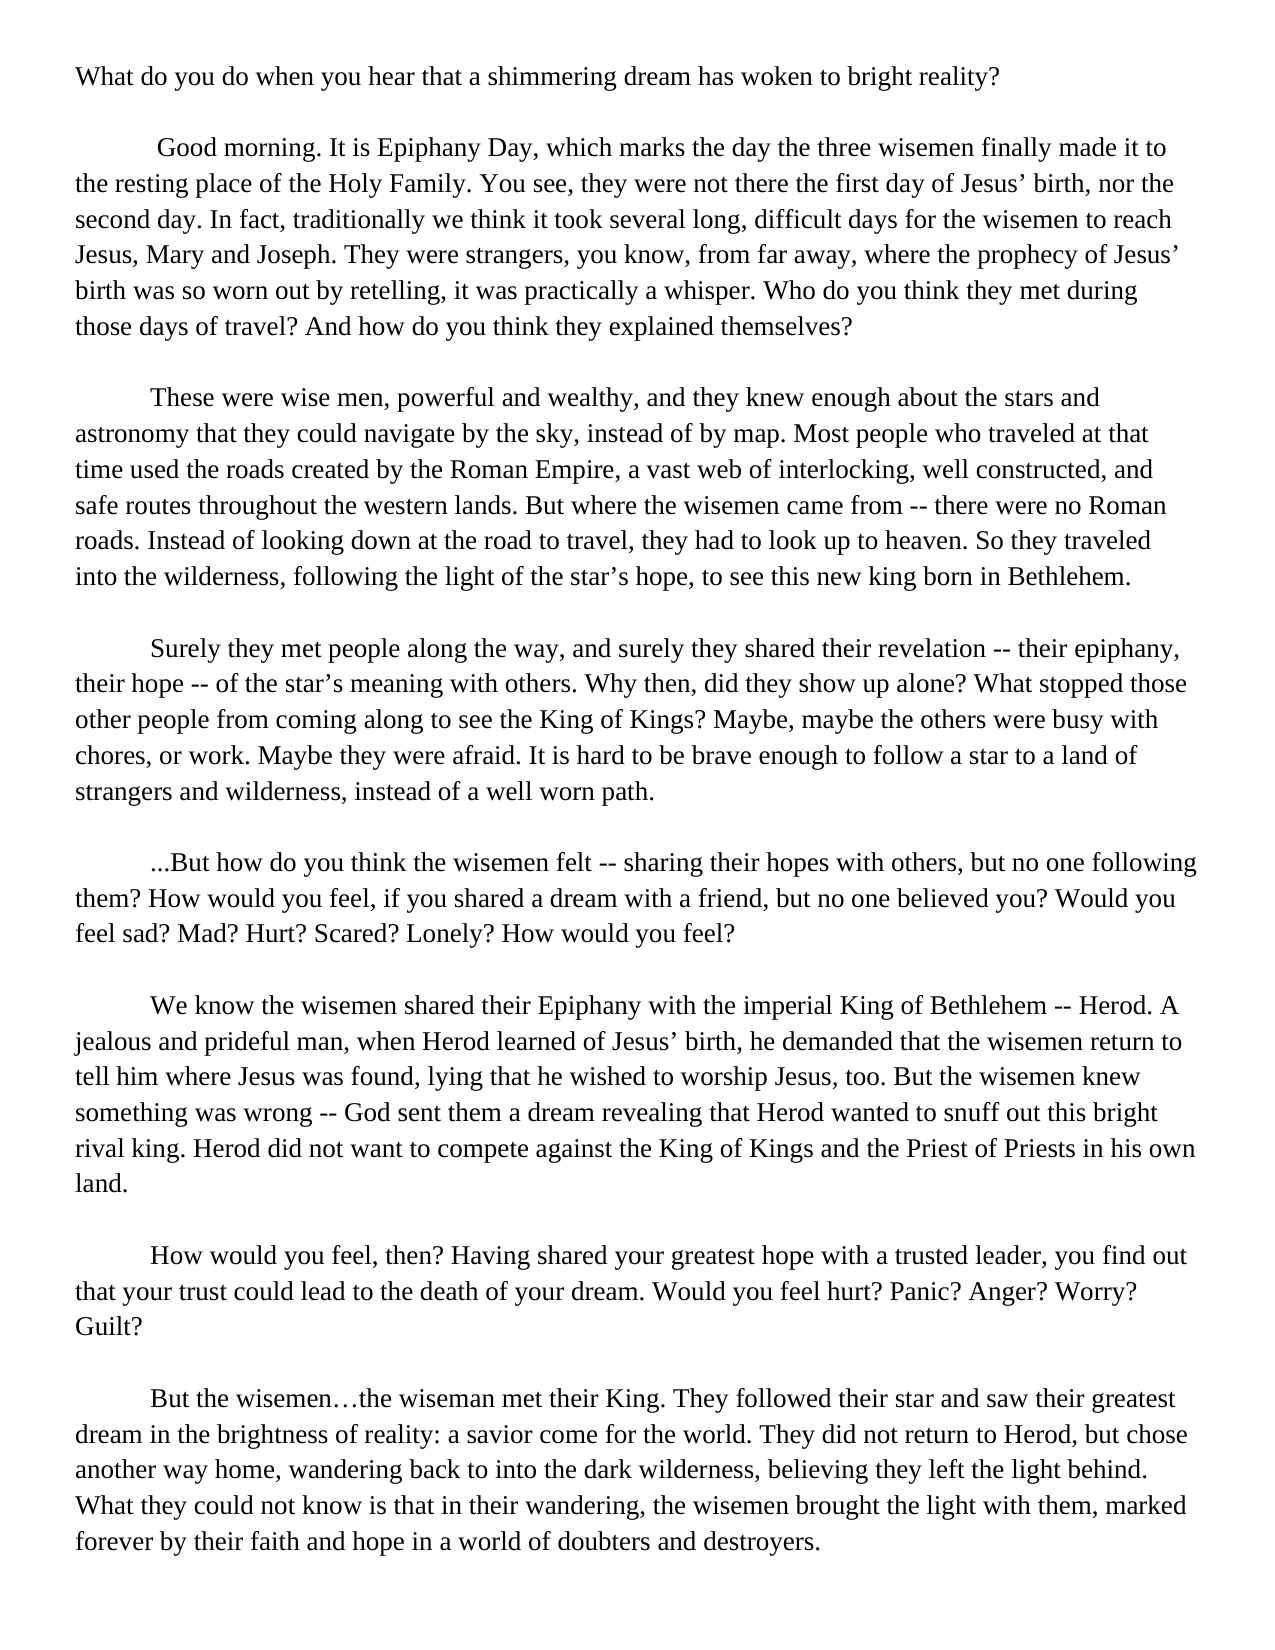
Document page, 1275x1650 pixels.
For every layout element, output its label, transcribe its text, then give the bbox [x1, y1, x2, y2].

text Surely they met people along the way, and surely they shared their revelation -- their epiphany, their hope -- of the star’s meaning with others. Why then, did they show up alone? What stopped those other people from coming along to see the King of Kings? Maybe, maybe the others were busy with chores, or work. Maybe they were afraid. It is hard to be brave enough to follow a star to a land of strangers and wilderness, instead of a well worn path. [75, 632, 1200, 806]
text ...But how do you think the wisemen felt -- sharing their hopes with others, but no one following them? How would you feel, if you shared a dream with a friend, but no one believed you? Would you feel sad? Mad? Hurt? Scared? Lonely? How would you feel? [75, 846, 1200, 949]
text But the wisemen…the wiseman met their King. They followed their star and saw their greatest dream in the brightness of reality: a savior come for the world. They did not return to Herod, but chose another way home, wandering back to into the dark wilderness, believing they left the light behind. What they could not know is that in their wandering, the wisemen brought the light with them, marked forever by their faith and hope in a world of doubters and destroyers. [75, 1382, 1200, 1556]
text We know the wisemen shared their Epiphany with the imperial King of Bethlehem -- Herod. A jealous and prideful man, when Herod learned of Jesus’ birth, he demanded that the wisemen return to tell him where Jesus was found, lying that he wished to worship Jesus, too. But the wisemen knew something was wrong -- God sent them a dream revealing that Herod wanted to snuff out this bright rival king. Herod did not want to compete against the King of Kings and the Priest of Priests in his own land. [75, 989, 1200, 1199]
text These were wise men, powerful and wealthy, and they knew enough about the stars and astronomy that they could navigate by the sky, instead of by map. Most people who traveled at that time used the roads created by the Roman Empire, a vast web of interlocking, well constructed, and safe routes throughout the western lands. But where the wisemen came from -- there were no Roman roads. Instead of looking down at the road to travel, they had to look up to heaven. So they traveled into the wilderness, following the light of the star’s hope, to see this new king born in Bethlehem. [75, 382, 1200, 591]
text What do you do when you hear that a shimmering dream has woken to bright reality? [75, 60, 1200, 91]
text Good morning. It is Epiphany Day, which marks the day the three wisemen finally made it to the resting place of the Holy Family. You see, they were not there the first day of Jesus’ birth, nor the second day. In fact, traditionally we think it took several long, difficult days for the wisemen to reach Jesus, Mary and Joseph. They were strangers, you know, from far away, where the prophecy of Jesus’ birth was so worn out by retelling, it was practically a whisper. Who do you think they met during those days of travel? And how do you think they explained themselves? [75, 131, 1200, 341]
text How would you feel, then? Having shared your greatest hope with a trusted leader, you find out that your trust could lead to the death of your dream. Would you feel hurt? Panic? Anger? Worry? Guilt? [75, 1239, 1200, 1342]
